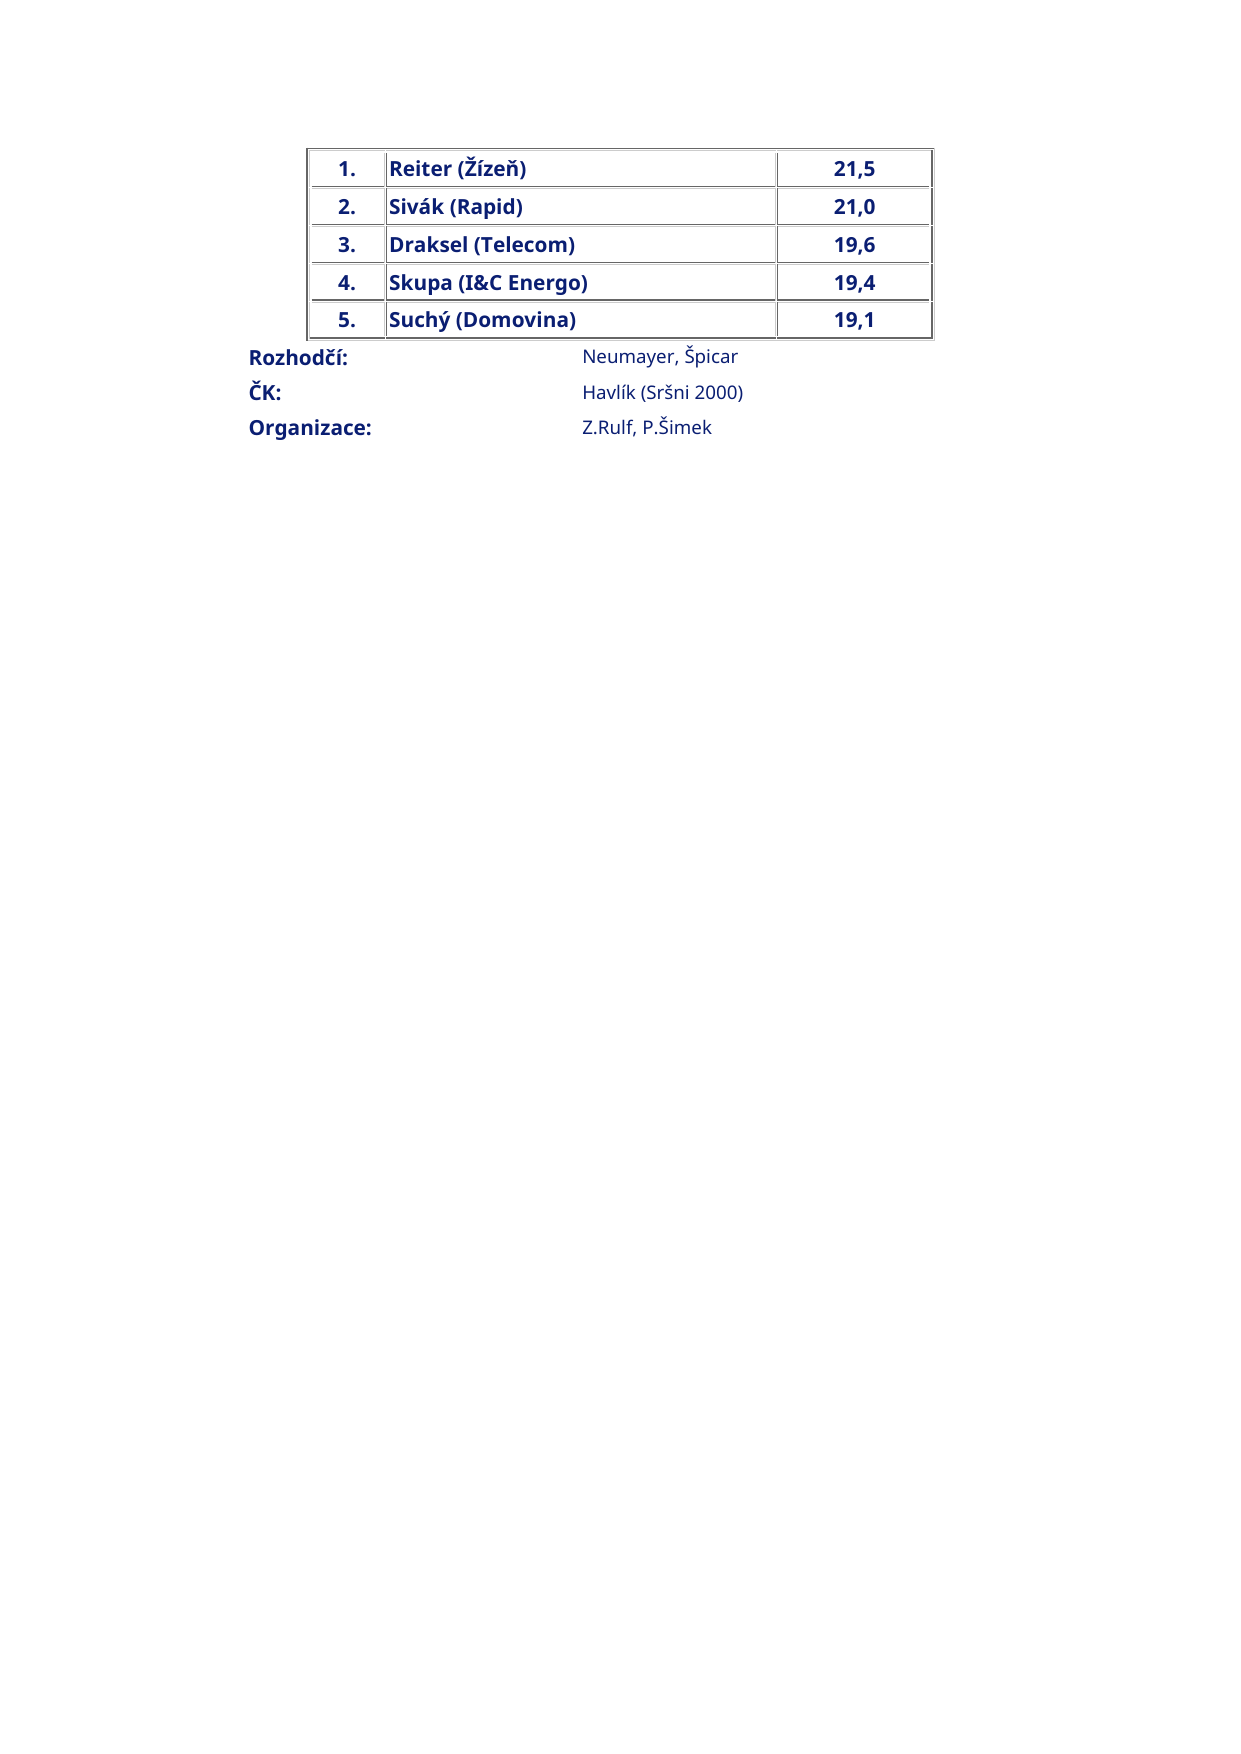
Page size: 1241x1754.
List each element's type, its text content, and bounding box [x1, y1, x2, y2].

table_cell Skupa (I&C Energo) [387, 265, 775, 299]
table_cell 4. [310, 261, 384, 299]
table_cell 5. [310, 299, 386, 337]
table_cell 3. [310, 224, 384, 261]
table_cell ČK: [245, 375, 579, 410]
table_cell 19,1 [776, 299, 932, 337]
table_cell Z.Rulf, P.Šimek [579, 410, 995, 444]
table_header Neumayer, Špicar [579, 340, 995, 375]
table_cell Draksel (Telecom) [387, 227, 775, 261]
table_cell Sivák (Rapid) [387, 189, 775, 223]
table_cell 2. [308, 186, 386, 223]
table_cell 19,6 [778, 224, 932, 261]
table_cell 1. [310, 151, 386, 186]
table_cell Havlík (Sršni 2000) [579, 375, 995, 410]
table_cell Organizace: [245, 410, 579, 444]
table_cell 19,4 [778, 261, 932, 299]
table_cell 21,0 [776, 186, 933, 223]
table_cell Reiter (Žízeň) [386, 151, 776, 186]
table_cell Suchý (Domovina) [386, 303, 776, 337]
table_header Rozhodčí: [245, 340, 579, 375]
table_cell 21,5 [776, 151, 931, 186]
